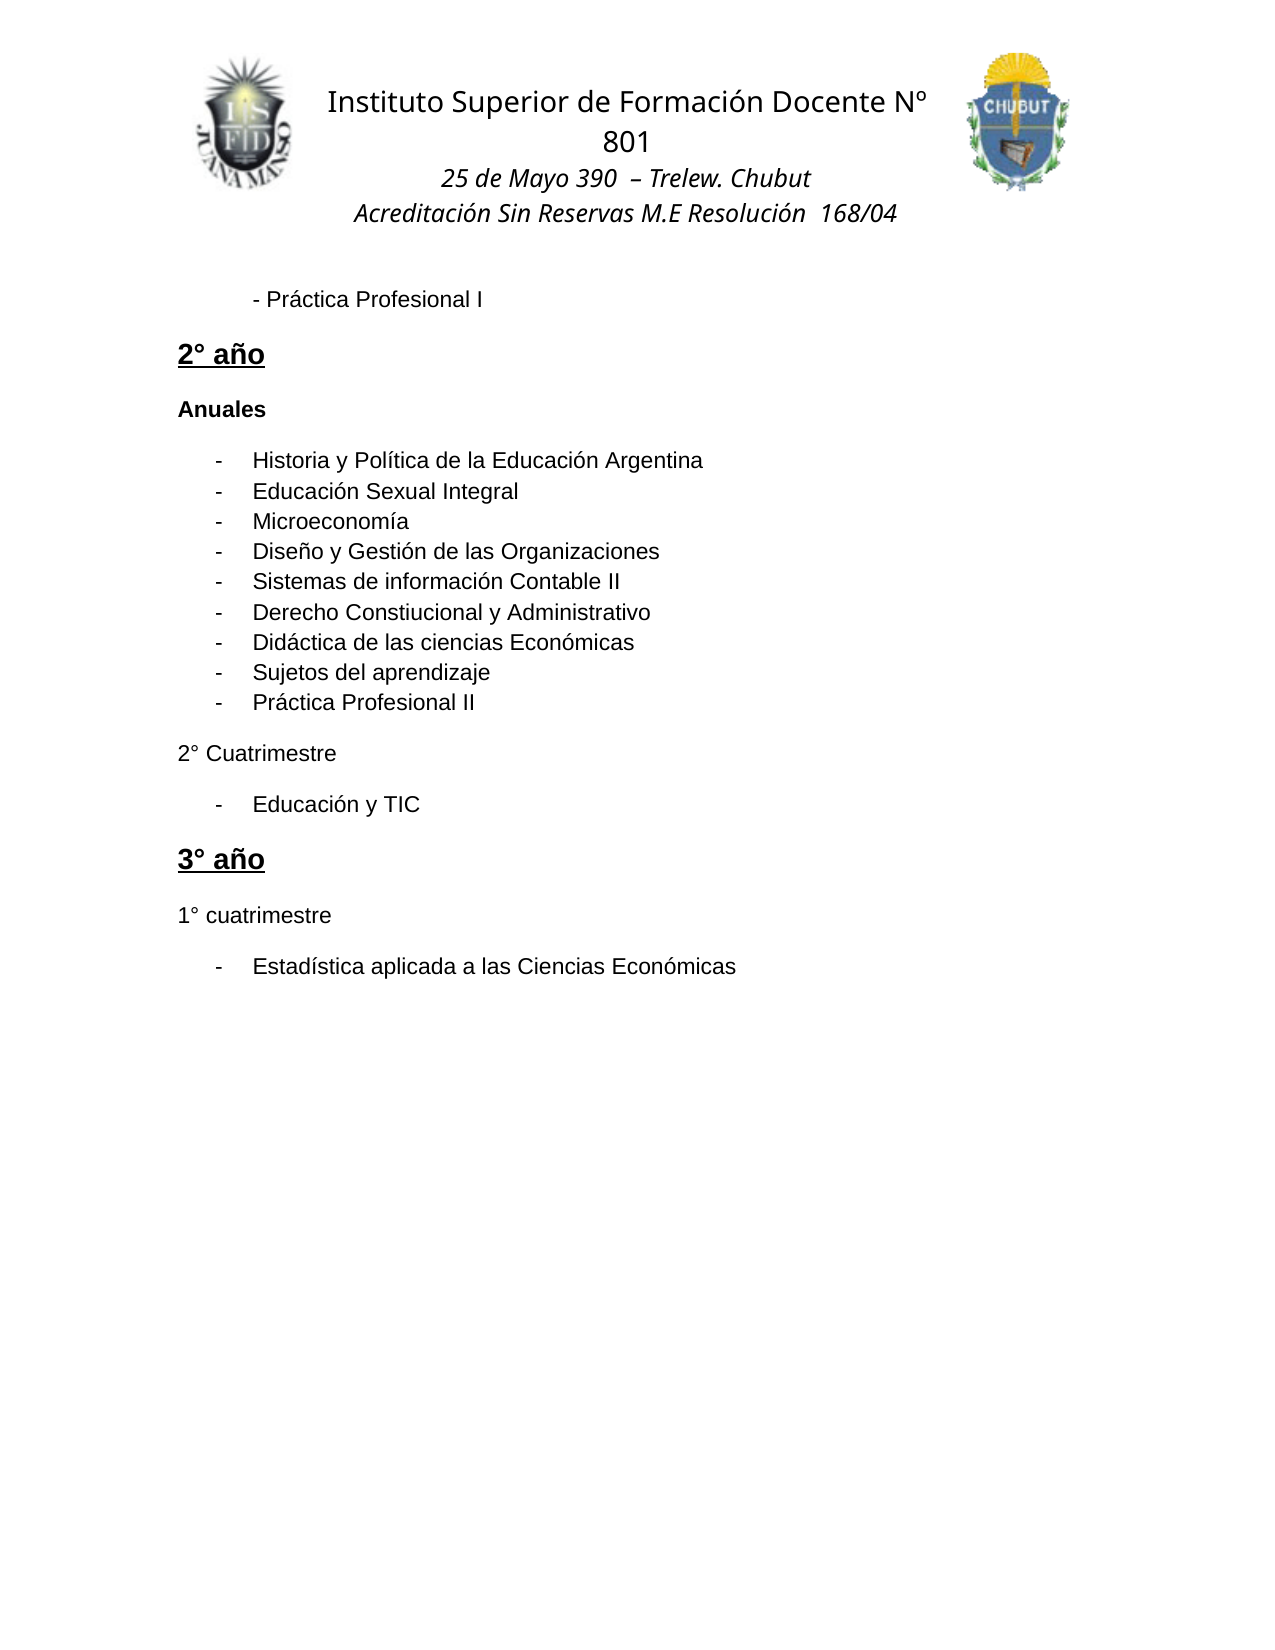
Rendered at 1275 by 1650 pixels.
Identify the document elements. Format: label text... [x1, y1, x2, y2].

list Educación y TIC [215, 791, 1098, 818]
list Sujetos del aprendizaje [215, 659, 1098, 685]
list Educación Sexual Integral [215, 478, 1098, 504]
list - Práctica Profesional I [252, 286, 1098, 312]
text 2° año [177, 337, 1098, 371]
list Microeconomía [215, 508, 1098, 534]
text 1° cuatrimestre [177, 902, 1098, 928]
list Diseño y Gestión de las Organizaciones [215, 538, 1098, 564]
text 2° Cuatrimestre [177, 740, 1098, 767]
picture [964, 52, 1070, 196]
text Anuales [177, 396, 1098, 423]
list Estadística aplicada a las Ciencias Económicas [215, 953, 1098, 979]
list Sistemas de información Contable II [215, 568, 1098, 595]
list Historia y Política de la Educación Argentina [215, 447, 1098, 474]
list Práctica Profesional II [215, 689, 1098, 716]
picture [191, 52, 297, 196]
list Didáctica de las ciencias Económicas [215, 629, 1098, 655]
text 3° año [177, 842, 1098, 876]
list Derecho Constiucional y Administrativo [215, 598, 1098, 625]
